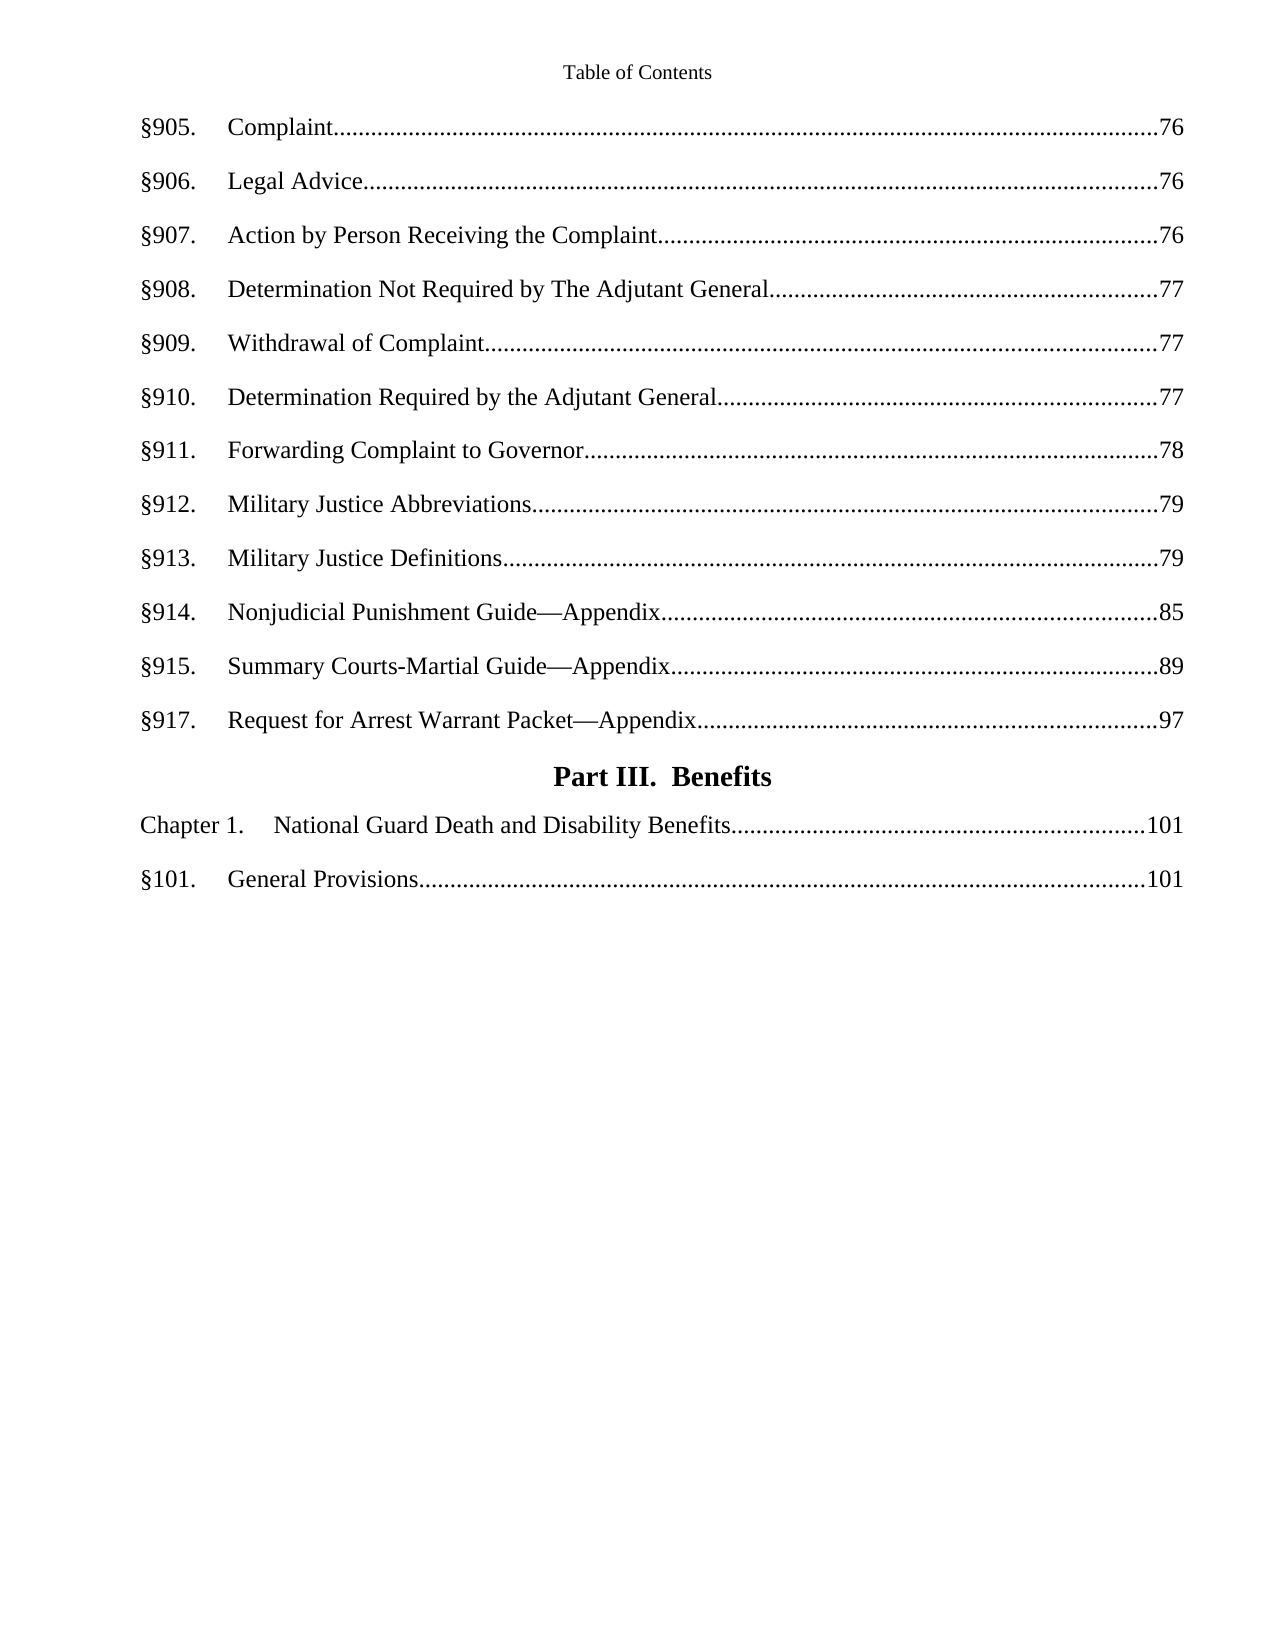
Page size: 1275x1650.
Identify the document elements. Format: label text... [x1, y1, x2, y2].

text §909. Withdrawal of Complaint 77 [140, 328, 1185, 357]
text Chapter 1. National Guard Death and Disability Benefits 101 [140, 810, 1185, 838]
text Part III. Benefits [140, 759, 1185, 792]
text §912. Military Justice Abbreviations 79 [140, 489, 1185, 518]
text §908. Determination Not Required by The Adjutant General 77 [140, 274, 1185, 303]
text §910. Determination Required by the Adjutant General 77 [140, 382, 1185, 411]
text §917. Request for Arrest Warrant Packet—Appendix 97 [140, 705, 1185, 734]
text §101. General Provisions 101 [140, 864, 1185, 892]
text §905. Complaint 76 [140, 112, 1185, 141]
text §907. Action by Person Receiving the Complaint 76 [140, 220, 1185, 249]
text §911. Forwarding Complaint to Governor 78 [140, 436, 1185, 464]
text §906. Legal Advice 76 [140, 166, 1185, 195]
text §915. Summary Courts-Martial Guide—Appendix 89 [140, 651, 1185, 680]
text §913. Military Justice Definitions 79 [140, 543, 1185, 572]
text §914. Nonjudicial Punishment Guide—Appendix 85 [140, 597, 1185, 626]
